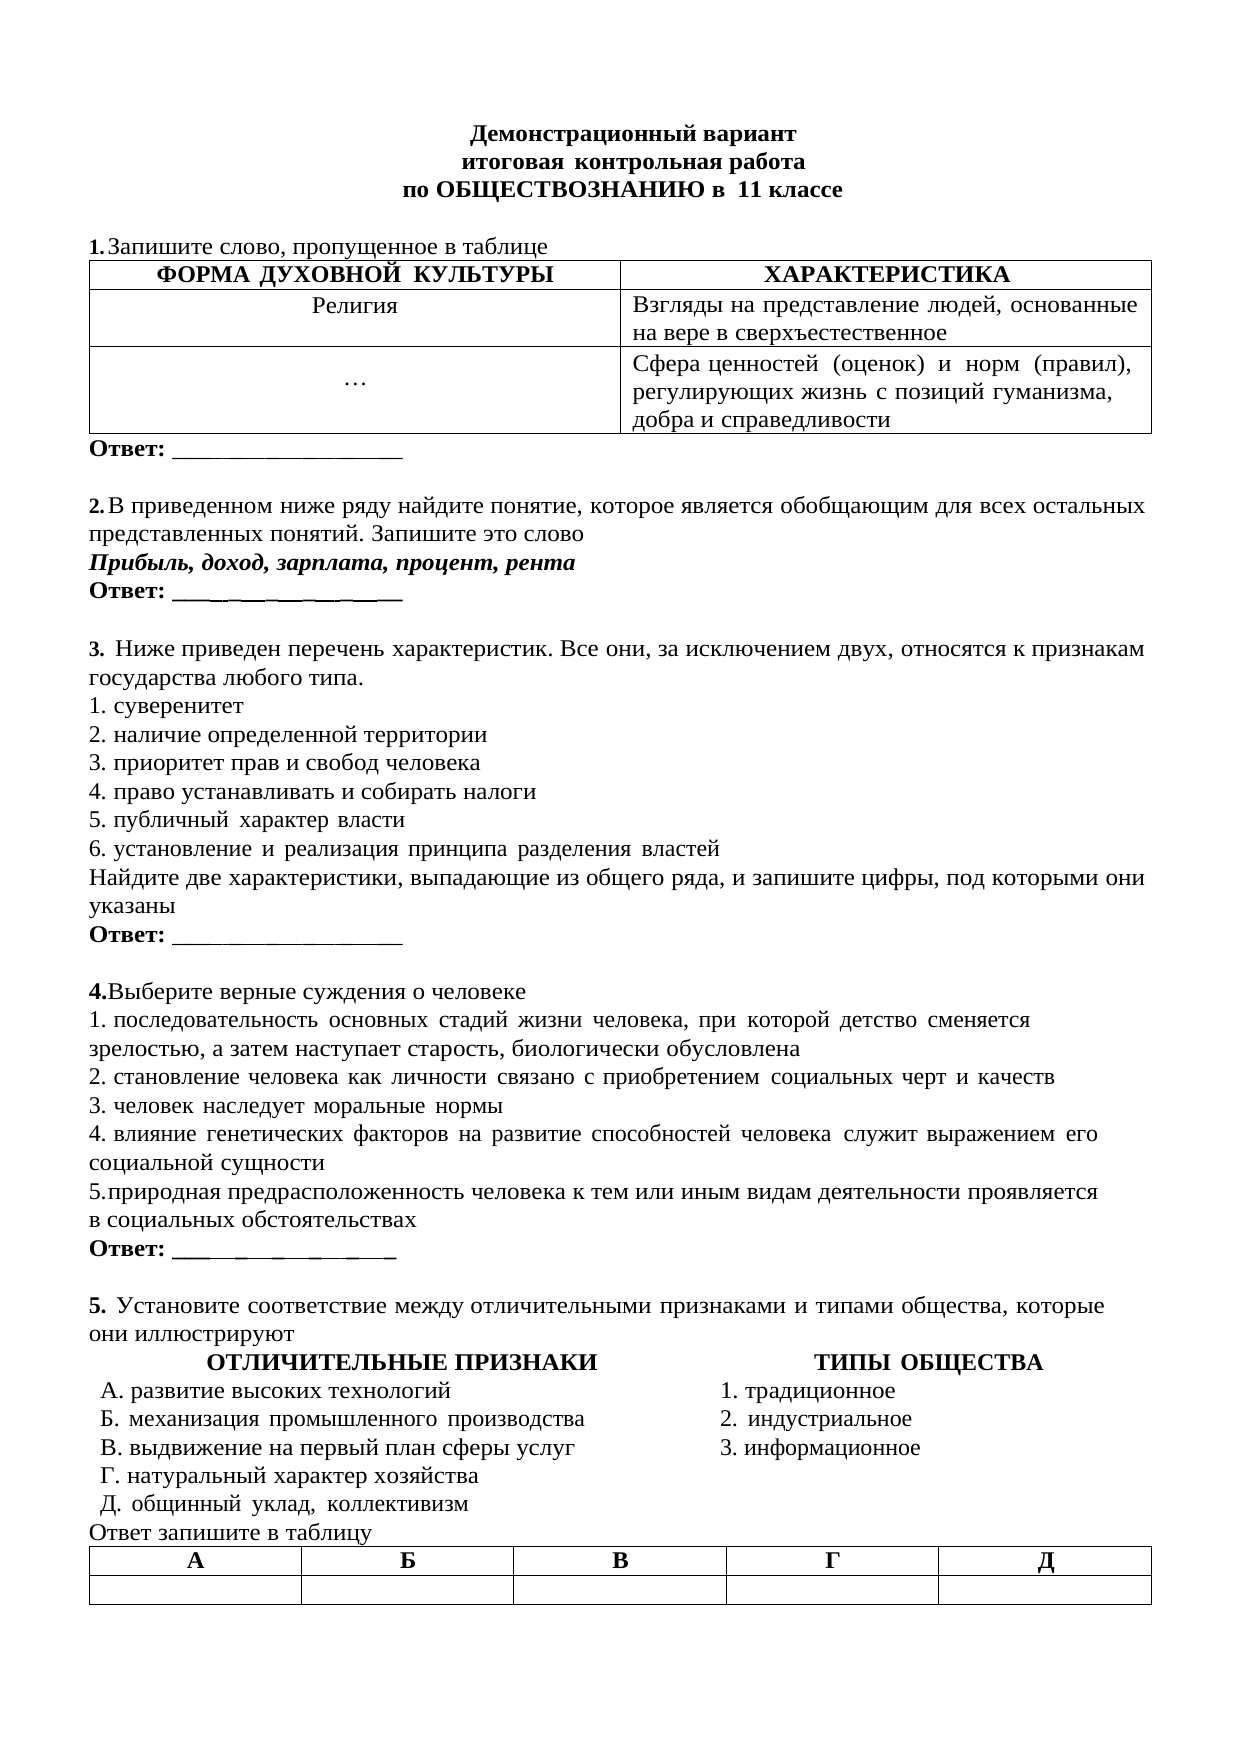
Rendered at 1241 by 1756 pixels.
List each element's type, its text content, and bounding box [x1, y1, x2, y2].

table_header Д [939, 1547, 1151, 1575]
list публичный характер власти [88, 806, 1165, 833]
list человек наследует моральные нормы [88, 1091, 1165, 1118]
text Найдите две характеристики, выпадающие из общего ряда, и запишите цифры, под которыми они указаны [88, 863, 1165, 919]
list установление и реализация принципа разделения властей [88, 834, 1165, 862]
list В приведенном ниже ряду найдите понятие, которое является обобщающим для всех остальных представленных понятий. Запишите это слово [88, 491, 1149, 547]
list Запишите слово, пропущенное в таблице [88, 232, 1165, 259]
text В. выдвижение на первый план сферы услуг 3. информационное Г. натуральный характер хозяйства [100, 1433, 928, 1489]
table_cell Сфера ценностей (оценок) и норм (правил), регулирующих жизнь с позиций гуманизма, добра и справедливости [621, 347, 1151, 433]
list наличие определенной территории [88, 720, 1165, 747]
list природная предрасположенность человека к тем или иным видам деятельности проявляется в социальных обстоятельствах [88, 1177, 1109, 1233]
list суверенитет [88, 691, 1165, 719]
table_header Г [727, 1547, 938, 1575]
text Д. общинный уклад, коллективизм Ответ запишите в таблицу [88, 1489, 485, 1545]
list Установите соответствие между отличительными признаками и типами общества, которые они иллюстрируют [88, 1291, 1151, 1347]
table_cell [302, 1576, 513, 1604]
table_cell [90, 1576, 301, 1604]
subtitle Ответ: ___ _ _ _ _ _ [88, 1234, 1165, 1261]
list право устанавливать и собирать налоги [88, 777, 1165, 804]
table_cell … [90, 347, 620, 433]
text Прибыль, доход, зарплата, процент, рента [88, 548, 1165, 576]
subtitle по ОБЩЕСТВОЗНАНИЮ в 11 классе [84, 175, 1161, 202]
text Демонстрационный вариант итоговая контрольная работа [452, 118, 815, 174]
table_cell [514, 1576, 726, 1604]
text А. развитие высоких технологий 1. традиционное Б. механизация промышленного производства 2. индустриальное [100, 1376, 916, 1432]
text Ответ: ___ _ _ _ _ __ [88, 434, 1165, 461]
text 4.Выберите верные суждения о человеке [88, 977, 1165, 1004]
text Ответ: ___ _ _ _ _ __ [88, 919, 1165, 947]
table_cell [727, 1576, 938, 1604]
table_cell [939, 1576, 1151, 1604]
table_cell Религия [90, 290, 620, 346]
table_header ФОРМА ДУХОВНОЙ КУЛЬТУРЫ [90, 261, 620, 289]
subtitle ОТЛИЧИТЕЛЬНЫЕ ПРИЗНАКИ ТИПЫ ОБЩЕСТВА [84, 1348, 1165, 1375]
table_header Б [302, 1547, 513, 1575]
table_header А [90, 1547, 301, 1575]
list становление человека как личности связано с приобретением социальных черт и качеств [88, 1062, 1165, 1090]
list приоритет прав и свобод человека [88, 748, 1165, 776]
list Ниже приведен перечень характеристик. Все они, за исключением двух, относятся к признакам государства любого типа. [88, 634, 1149, 690]
table_header ХАРАКТЕРИСТИКА [621, 261, 1151, 289]
subtitle Ответ: ___ _ _ _ _ __ [88, 576, 1165, 604]
list влияние генетических факторов на развитие способностей человека служит выражением его социальной сущности [88, 1119, 1102, 1176]
table_cell Взгляды на представление людей, основанные на вере в сверхъестественное [621, 290, 1151, 346]
list последовательность основных стадий жизни человека, при которой детство сменяется зрелостью, а затем наступает старость, биологически обусловлена [88, 1005, 1034, 1061]
table_header В [514, 1547, 726, 1575]
